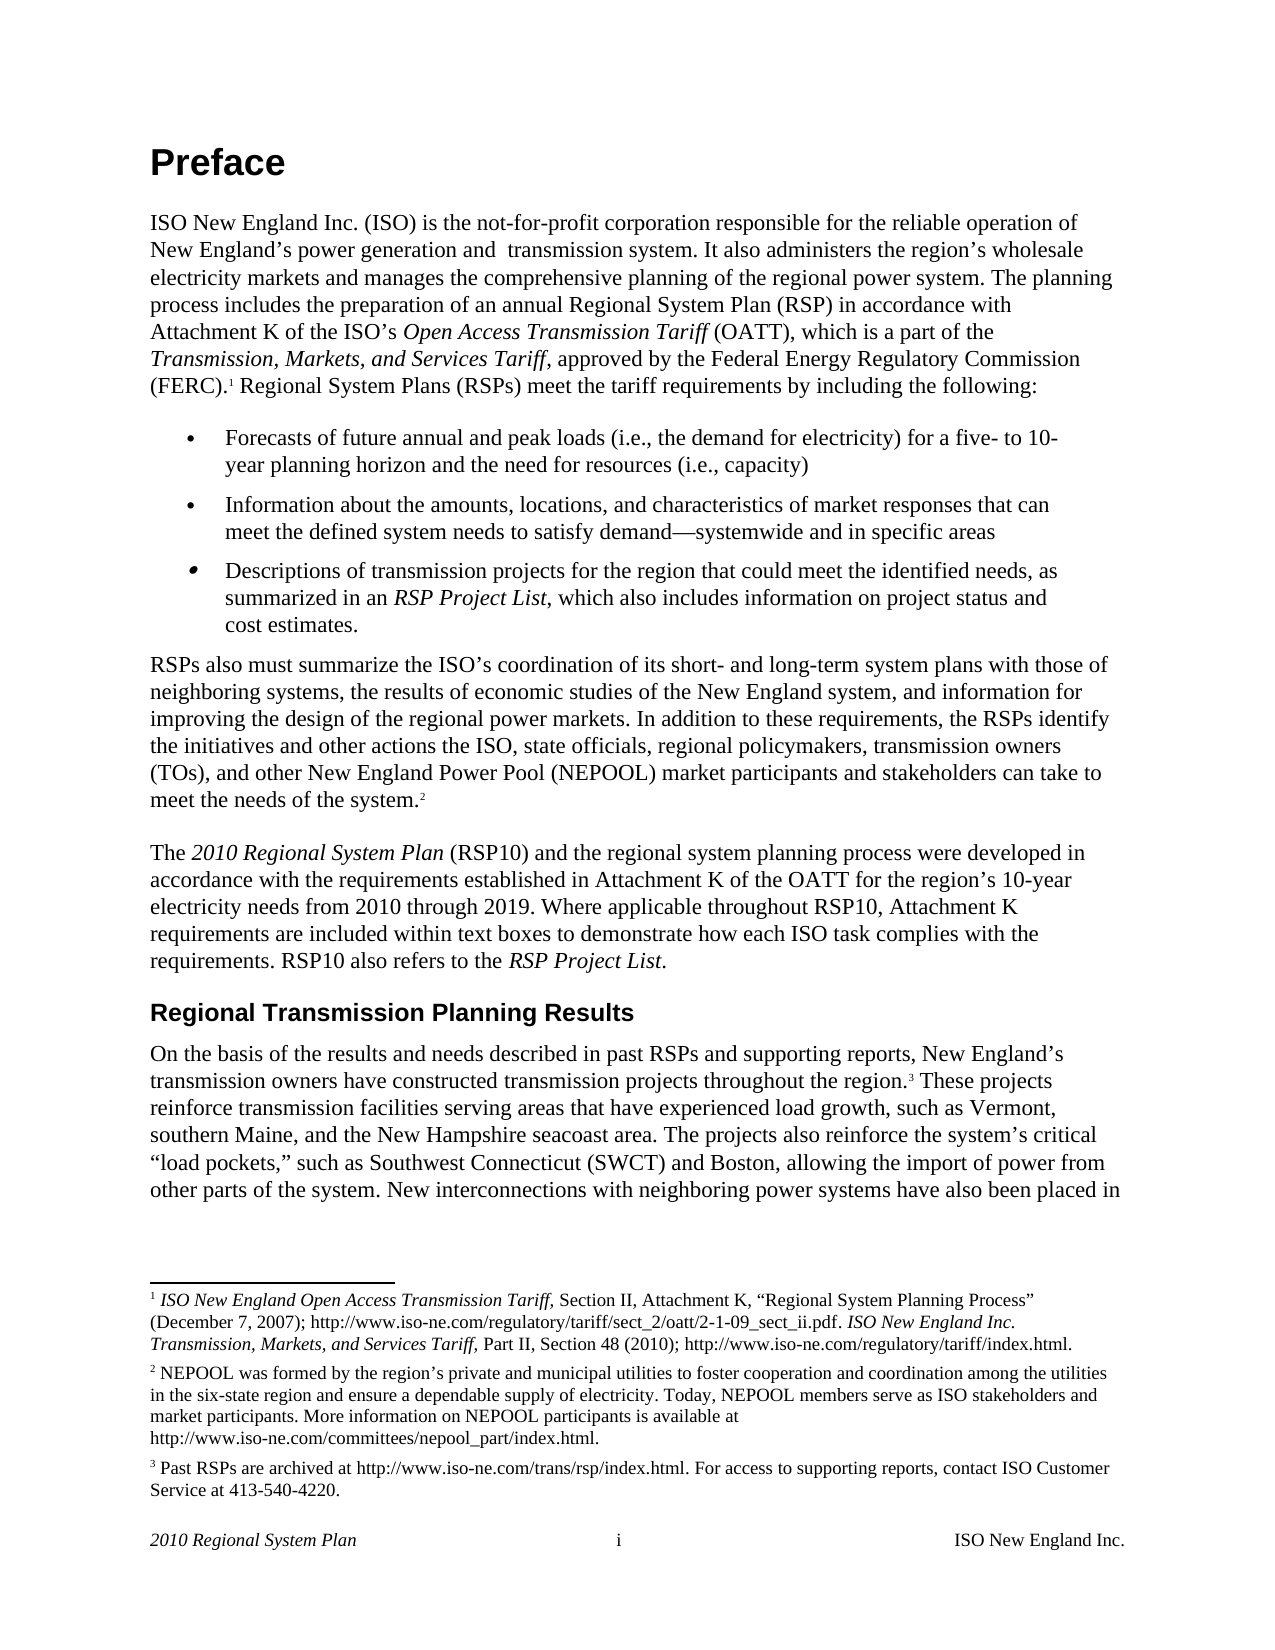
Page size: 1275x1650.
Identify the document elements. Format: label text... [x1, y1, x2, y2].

text The 2010 Regional System Plan (RSP10) and the regional system planning process were developed in accordance with the requirements established in Attachment K of the OATT for the region’s 10-year electricity needs from 2010 through 2019. Where applicable throughout RSP10, Attachment K requirements are included within text boxes to demonstrate how each ISO task complies with the requirements. RSP10 also refers to the RSP Project List. [150, 838, 1125, 973]
text RSPs also must summarize the ISO’s coordination of its short- and long-term system plans with those of neighboring systems, the results of economic studies of the New England system, and information for improving the design of the regional power markets. In addition to these requirements, the RSPs identify the initiatives and other actions the ISO, state officials, regional policymakers, transmission owners (TOs), and other New England Power Pool (NEPOOL) market participants and stakeholders can take to meet the needs of the system. [150, 650, 1125, 813]
list Descriptions of transmission projects for the region that could meet the identified needs, as summarized in an RSP Project List, which also includes information on project status and cost estimates. [187, 557, 1087, 638]
list Information about the amounts, locations, and characteristics of market responses that can meet the defined system needs to satisfy demand—systemwide and in specific areas [187, 490, 1087, 544]
text ISO New England Inc. (ISO) is the not-for-profit corporation responsible for the reliable operation of New England’s power generation and transmission system. It also administers the region’s wholesale electricity markets and manages the comprehensive planning of the regional power system. The planning process includes the preparation of an annual Regional System Plan (RSP) in accordance with Attachment K of the ISO’s Open Access Transmission Tariff (OATT), which is a part of the Transmission, Markets, and Services Tariff, approved by the Federal Energy Regulatory Commission (FERC). Regional System Plans (RSPs) meet the tariff requirements by including the following: [150, 209, 1125, 398]
list Forecasts of future annual and peak loads (i.e., the demand for electricity) for a five- to 10-year planning horizon and the need for resources (i.e., capacity) [187, 423, 1087, 477]
text Regional Transmission Planning Results [150, 998, 1125, 1027]
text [150, 1039, 1125, 1202]
subtitle Preface [150, 141, 1125, 184]
